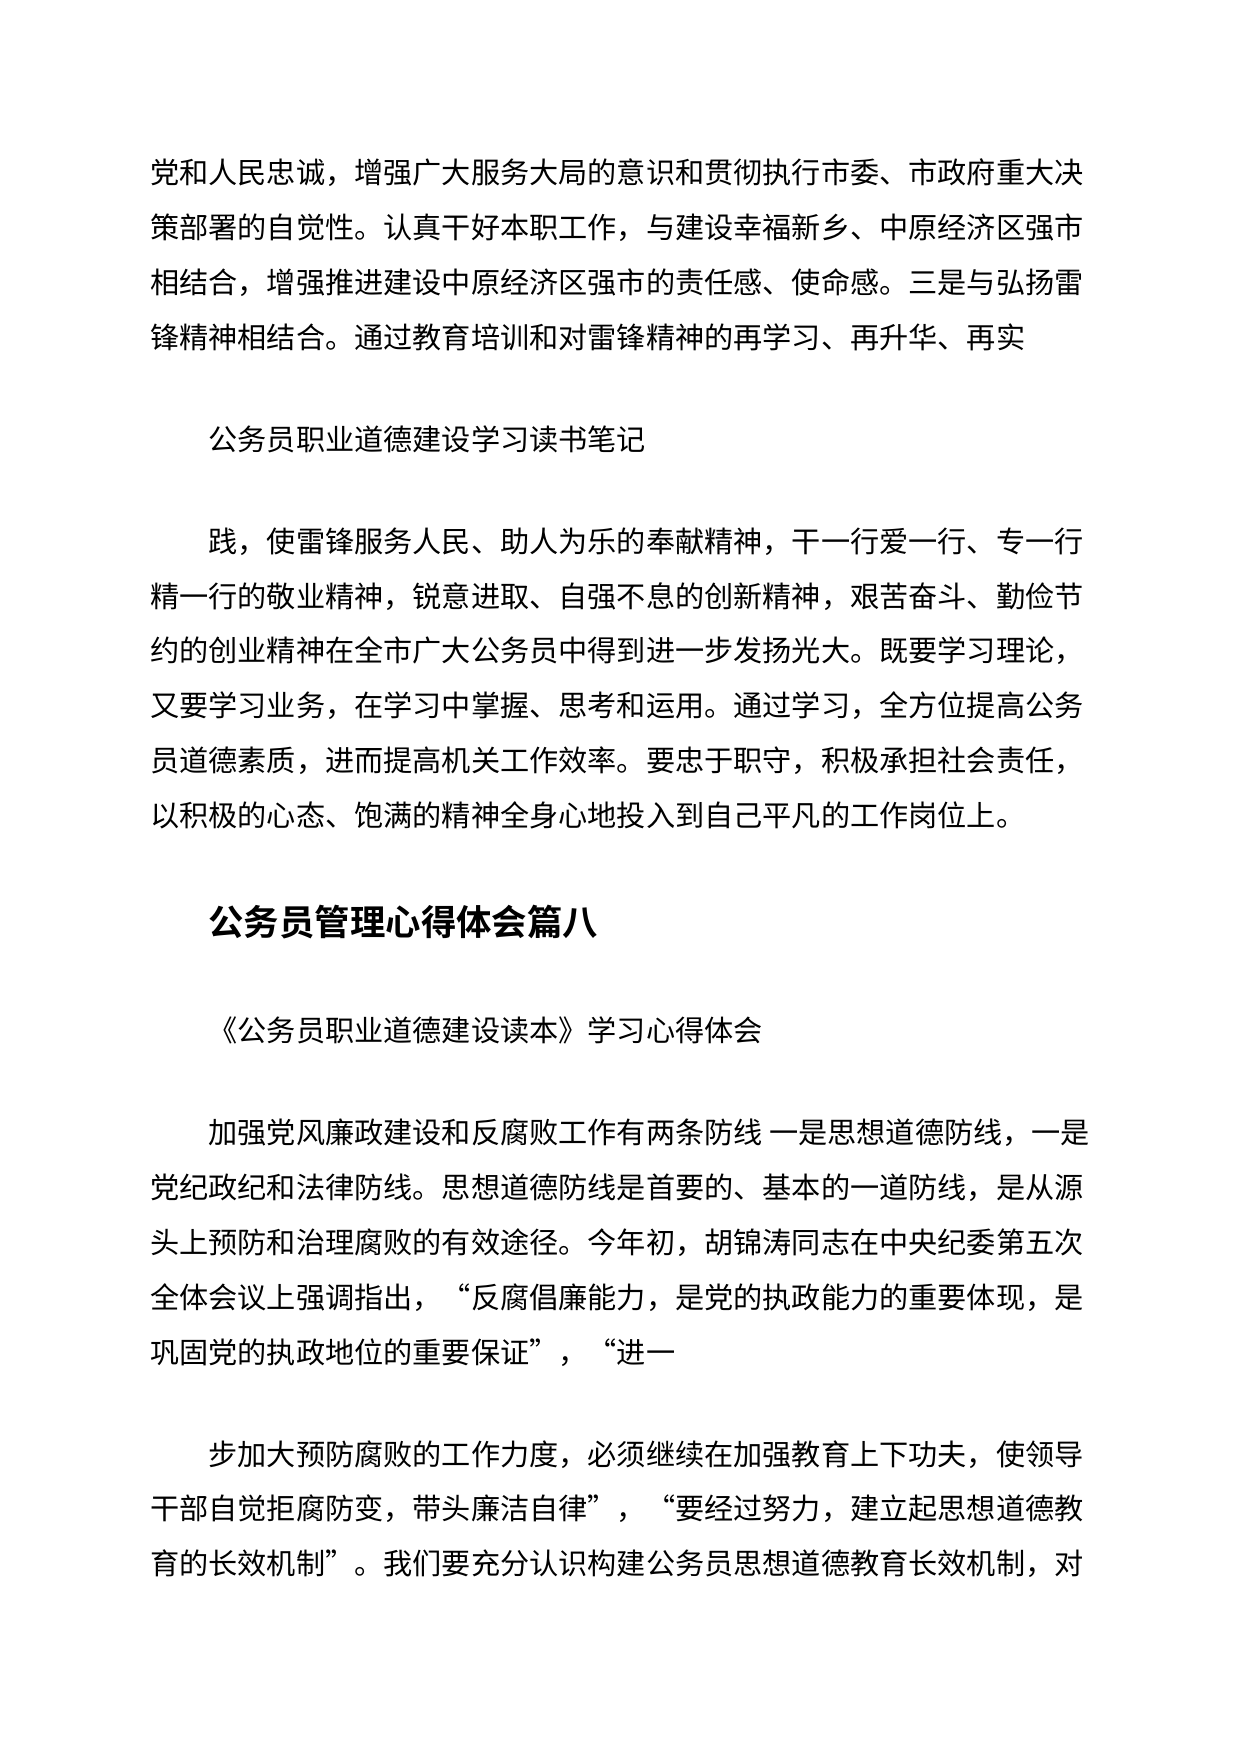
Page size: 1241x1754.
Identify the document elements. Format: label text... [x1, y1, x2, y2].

text 加强党风廉政建设和反腐败工作有两条防线 一是思想道德防线，一是党纪政纪和法律防线。思想道德防线是首要的、基本的一道防线，是从源头上预防和治理腐败的有效途径。今年初，胡锦涛同志在中央纪委第五次全体会议上强调指出，“反腐倡廉能力，是党的执政能力的重要体现，是巩固党的执政地位的重要保证”，“进一 [150, 1110, 1090, 1372]
text 公务员职业道德建设学习读书笔记 [150, 416, 1090, 459]
text 公务员管理心得体会篇八 [150, 894, 1090, 946]
text 践，使雷锋服务人民、助人为乐的奉献精神，干一行爱一行、专一行精一行的敬业精神，锐意进取、自强不息的创新精神，艰苦奋斗、勤俭节约的创业精神在全市广大公务员中得到进一步发扬光大。既要学习理论，又要学习业务，在学习中掌握、思考和运用。通过学习，全方位提高公务员道德素质，进而提高机关工作效率。要忠于职守，积极承担社会责任，以积极的心态、饱满的精神全身心地投入到自己平凡的工作岗位上。 [150, 518, 1090, 835]
text 《公务员职业道德建设读本》学习心得体会 [150, 1008, 1090, 1050]
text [150, 150, 1090, 357]
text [150, 1431, 1090, 1583]
